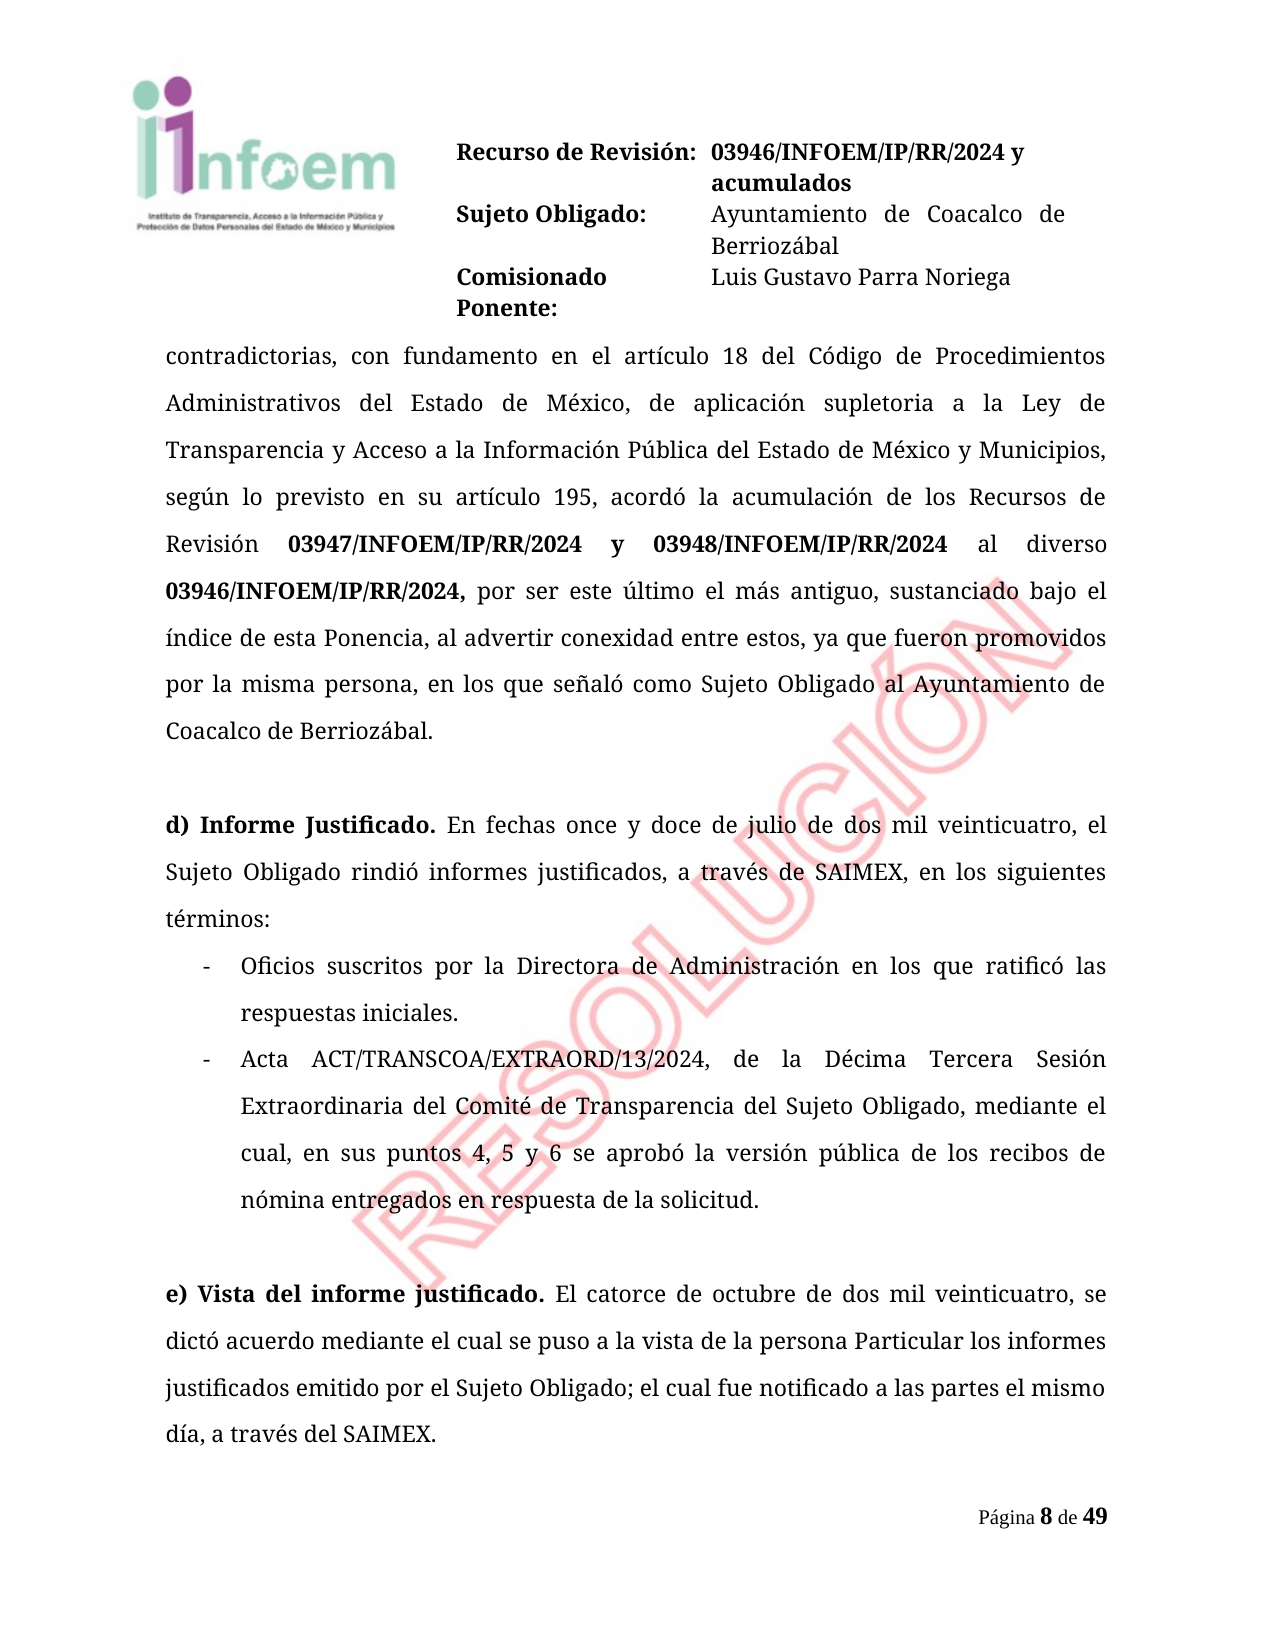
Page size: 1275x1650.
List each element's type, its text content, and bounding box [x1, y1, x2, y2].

text d) Informe Justificado. En fechas once y doce de julio de dos mil veinticuatro, el Sujeto Obligado rindió informes justificados, a través de SAIMEX, en los siguientes términos: [165, 809, 1107, 934]
picture [3, 11, 1275, 1650]
text e) Vista del informe justificado. El catorce de octubre de dos mil veinticuatro, se dictó acuerdo mediante el cual se puso a la vista de la persona Particular los informes justificados emitido por el Sujeto Obligado; el cual fue notificado a las partes el mismo día, a través del SAIMEX. [165, 1278, 1107, 1449]
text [165, 340, 1107, 746]
list Acta ACT/TRANSCOA/EXTRAORD/13/2024, de la Décima Tercera Sesión Extraordinaria del Comité de Transparencia del Sujeto Obligado, mediante el cual, en sus puntos 4, 5 y 6 se aprobó la versión pública de los recibos de nómina entregados en respuesta de la solicitud. [203, 1043, 1107, 1215]
list Oficios suscritos por la Directora de Administración en los que ratificó las respuestas iniciales. [203, 949, 1107, 1028]
